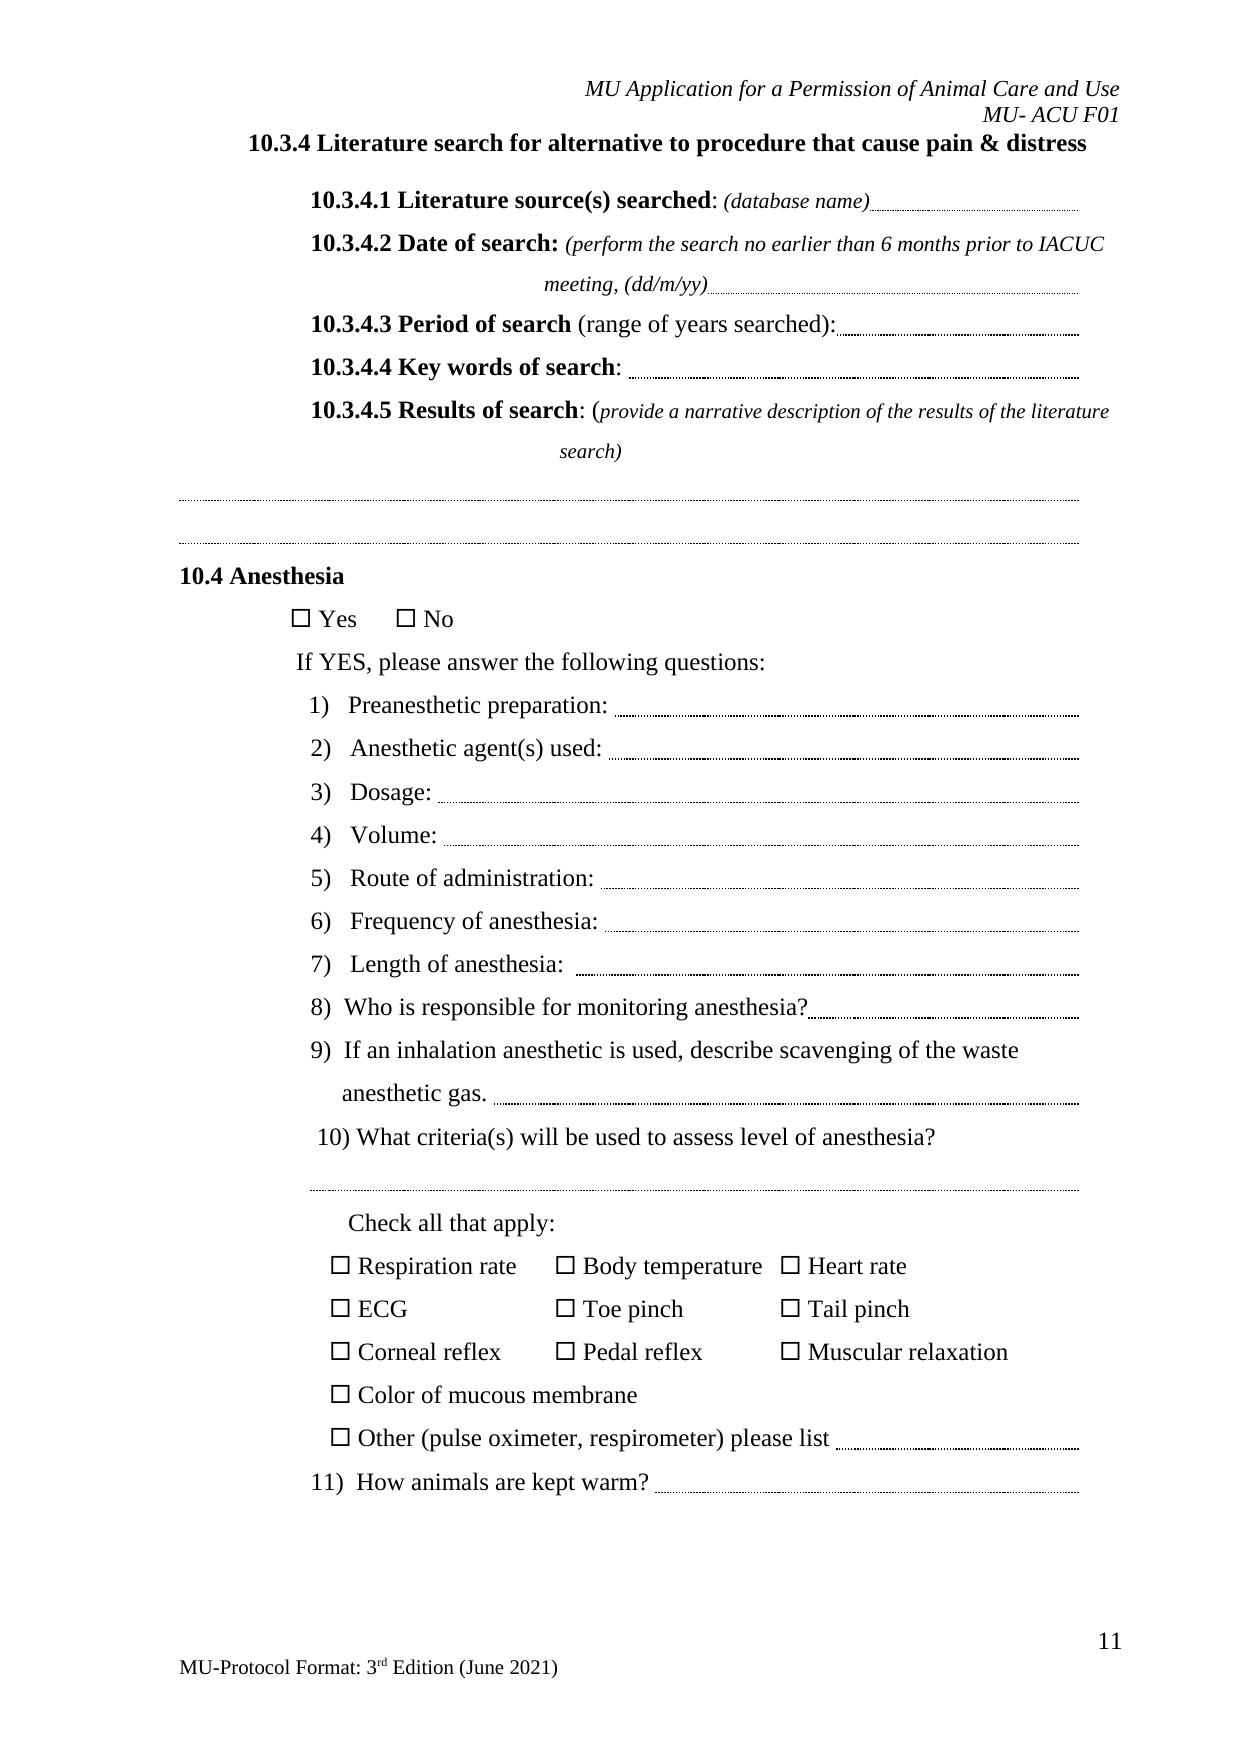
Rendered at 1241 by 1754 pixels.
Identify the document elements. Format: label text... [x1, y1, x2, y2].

text 10.3.4.3 Period of search (range of years searched): [254, 309, 1122, 338]
text 10) What criteria(s) will be used to assess level of anesthesia? [179, 1122, 1122, 1150]
text 11) How animals are kept warm? [310, 1467, 1122, 1495]
text Other (pulse oximeter, respirometer) please list [235, 1423, 1122, 1452]
text 1) Preanesthetic preparation: [214, 690, 1122, 719]
text 4) Volume: [310, 820, 1122, 848]
text Check all that apply: [310, 1208, 1122, 1237]
text Color of mucous membrane [254, 1380, 1122, 1409]
text ECG Toe pinch Tail pinch [254, 1294, 1122, 1323]
text Respiration rate Body temperature Heart rate [254, 1251, 1122, 1280]
text 10.3.4.2 Date of search: (perform the search no earlier than 6 months prior to IACUC [254, 228, 1122, 257]
text 10.4 Anesthesia [179, 475, 1122, 590]
text 5) Route of administration: [310, 863, 1122, 892]
text 7) Length of anesthesia: [310, 949, 1122, 978]
text 10.3.4.1 Literature source(s) searched: (database name) [254, 185, 1122, 214]
text meeting, (dd/m/yy) [254, 271, 1122, 297]
text 8) Who is responsible for monitoring anesthesia? [310, 992, 1122, 1021]
text Yes No [214, 604, 1122, 633]
text 9) If an inhalation anesthetic is used, describe scavenging of the waste anesthetic gas. [310, 1035, 1122, 1107]
text If YES, please answer the following questions: [214, 647, 1122, 676]
text 10.3.4.4 Key words of search: [254, 352, 1122, 381]
text 10.3.4.5 Results of search: (provide a narrative description of the results of the literature [179, 396, 1122, 424]
text 6) Frequency of anesthesia: [310, 906, 1122, 935]
text search) [179, 439, 1122, 463]
text 10.3.4 Literature search for alternative to procedure that cause pain & distress [179, 128, 1122, 156]
text 3) Dosage: [310, 777, 1122, 805]
text 2) Anesthetic agent(s) used: [310, 733, 1122, 762]
text Corneal reflex Pedal reflex Muscular relaxation [254, 1337, 1122, 1366]
